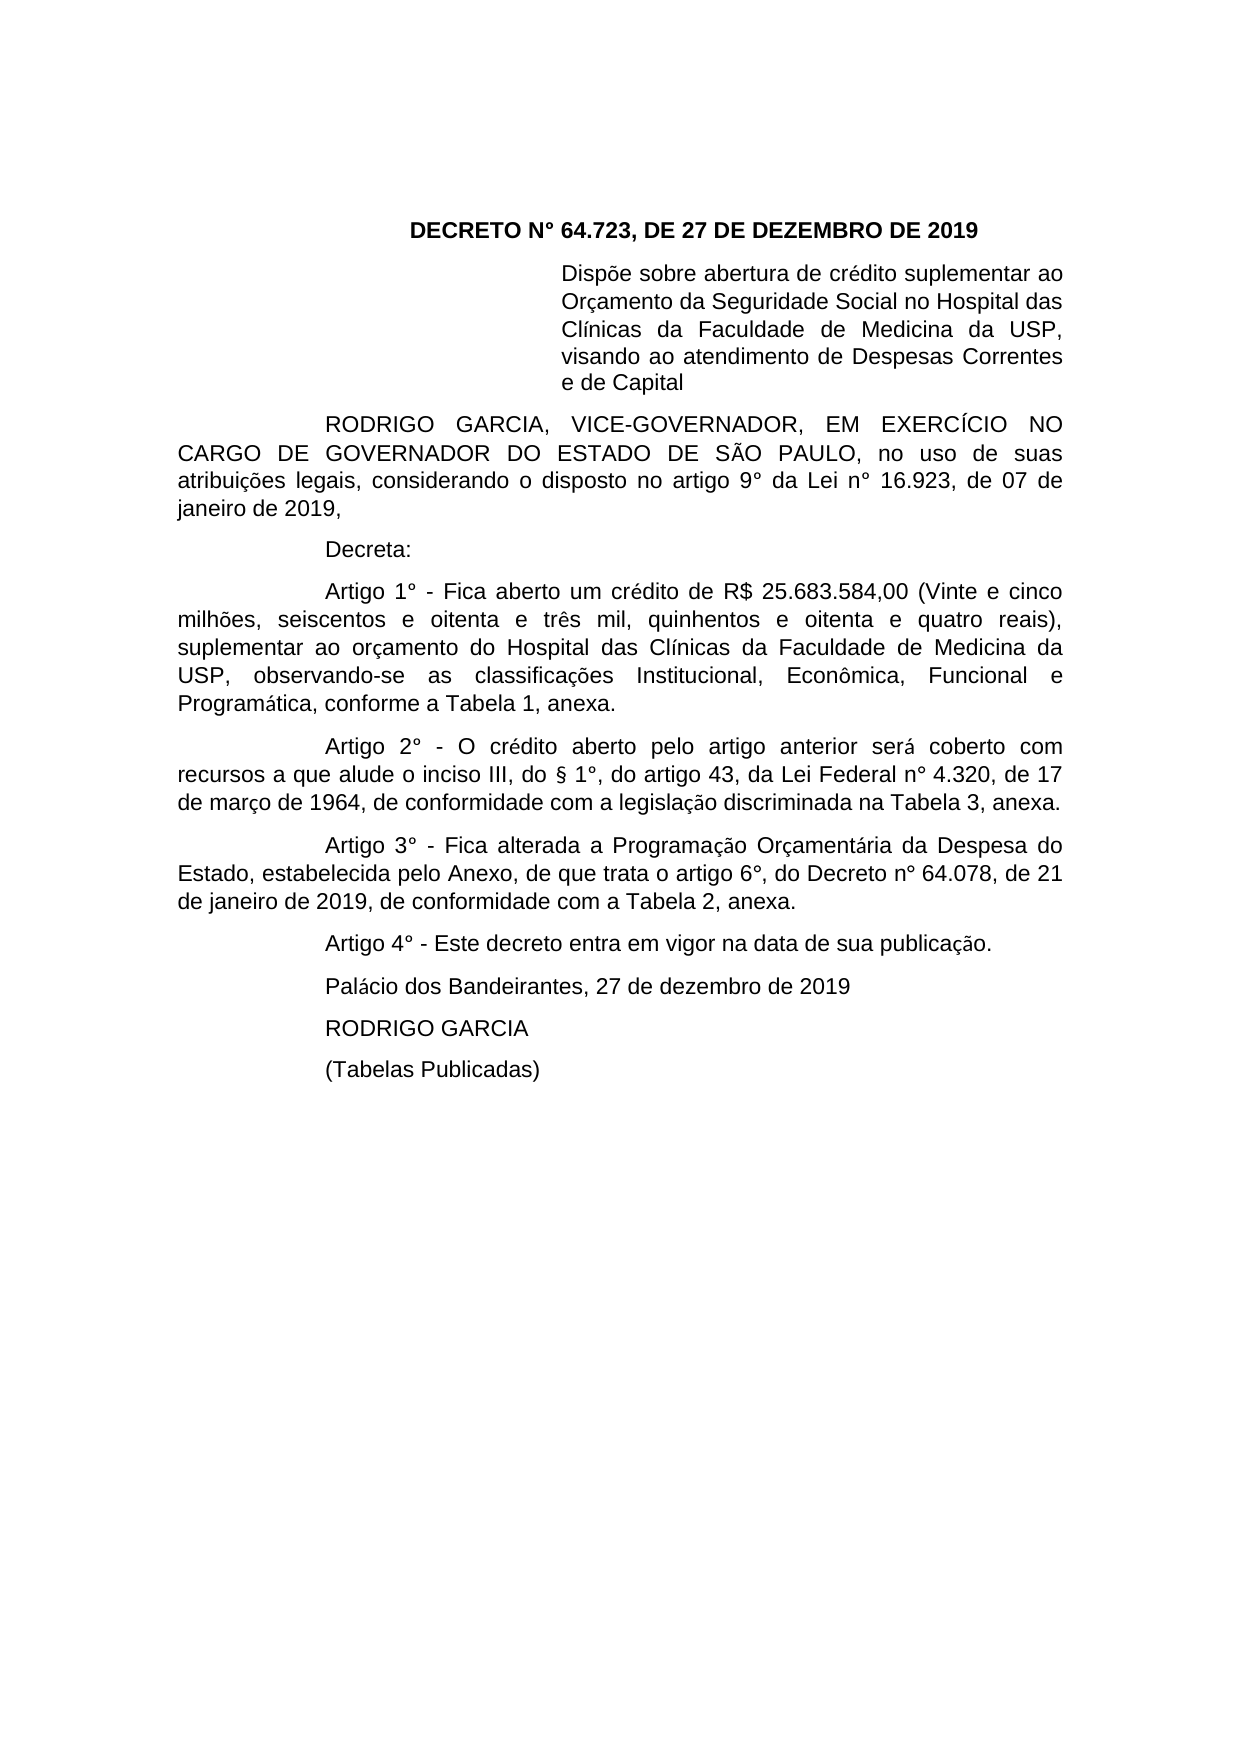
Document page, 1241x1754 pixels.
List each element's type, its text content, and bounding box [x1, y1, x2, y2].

text Artigo 2º - O crédito aberto pelo artigo anterior será coberto com recursos a que alude o inciso III, do § 1º, do artigo 43, da Lei Federal n° 4.320, de 17 de março de 1964, de conformidade com a legislação discriminada na Tabela 3, anexa. [177, 732, 1063, 817]
text Artigo 4º - Este decreto entra em vigor na data de sua publicação. [177, 929, 1063, 957]
text RODRIGO GARCIA, VICE-GOVERNADOR, EM EXERCÍCIO NO CARGO DE GOVERNADOR DO ESTADO DE SÃO PAULO, no uso de suas atribuições legais, considerando o disposto no artigo 9º da Lei nº 16.923, de 07 de janeiro de 2019, [177, 411, 1063, 521]
text Artigo 1º - Fica aberto um crédito de R$ 25.683.584,00 (Vinte e cinco milhões, seiscentos e oitenta e três mil, quinhentos e oitenta e quatro reais), suplementar ao orçamento do Hospital das Clínicas da Faculdade de Medicina da USP, observando-se as classificações Institucional, Econômica, Funcional e Programática, conforme a Tabela 1, anexa. [177, 577, 1063, 717]
text Palácio dos Bandeirantes, 27 de dezembro de 2019 [177, 972, 1063, 1000]
text Dispõe sobre abertura de crédito suplementar ao Orçamento da Seguridade Social no Hospital das Clínicas da Faculdade de Medicina da USP, visando ao atendimento de Despesas Correntes e de Capital [561, 259, 1063, 396]
text DECRETO Nº 64.723, DE 27 DE DEZEMBRO DE 2019 [177, 216, 1063, 244]
text (Tabelas Publicadas) [177, 1056, 1063, 1083]
text RODRIGO GARCIA [177, 1015, 1063, 1041]
text Artigo 3º - Fica alterada a Programação Orçamentária da Despesa do Estado, estabelecida pelo Anexo, de que trata o artigo 6°, do Decreto n° 64.078, de 21 de janeiro de 2019, de conformidade com a Tabela 2, anexa. [177, 832, 1063, 914]
text Decreta: [177, 536, 1063, 562]
